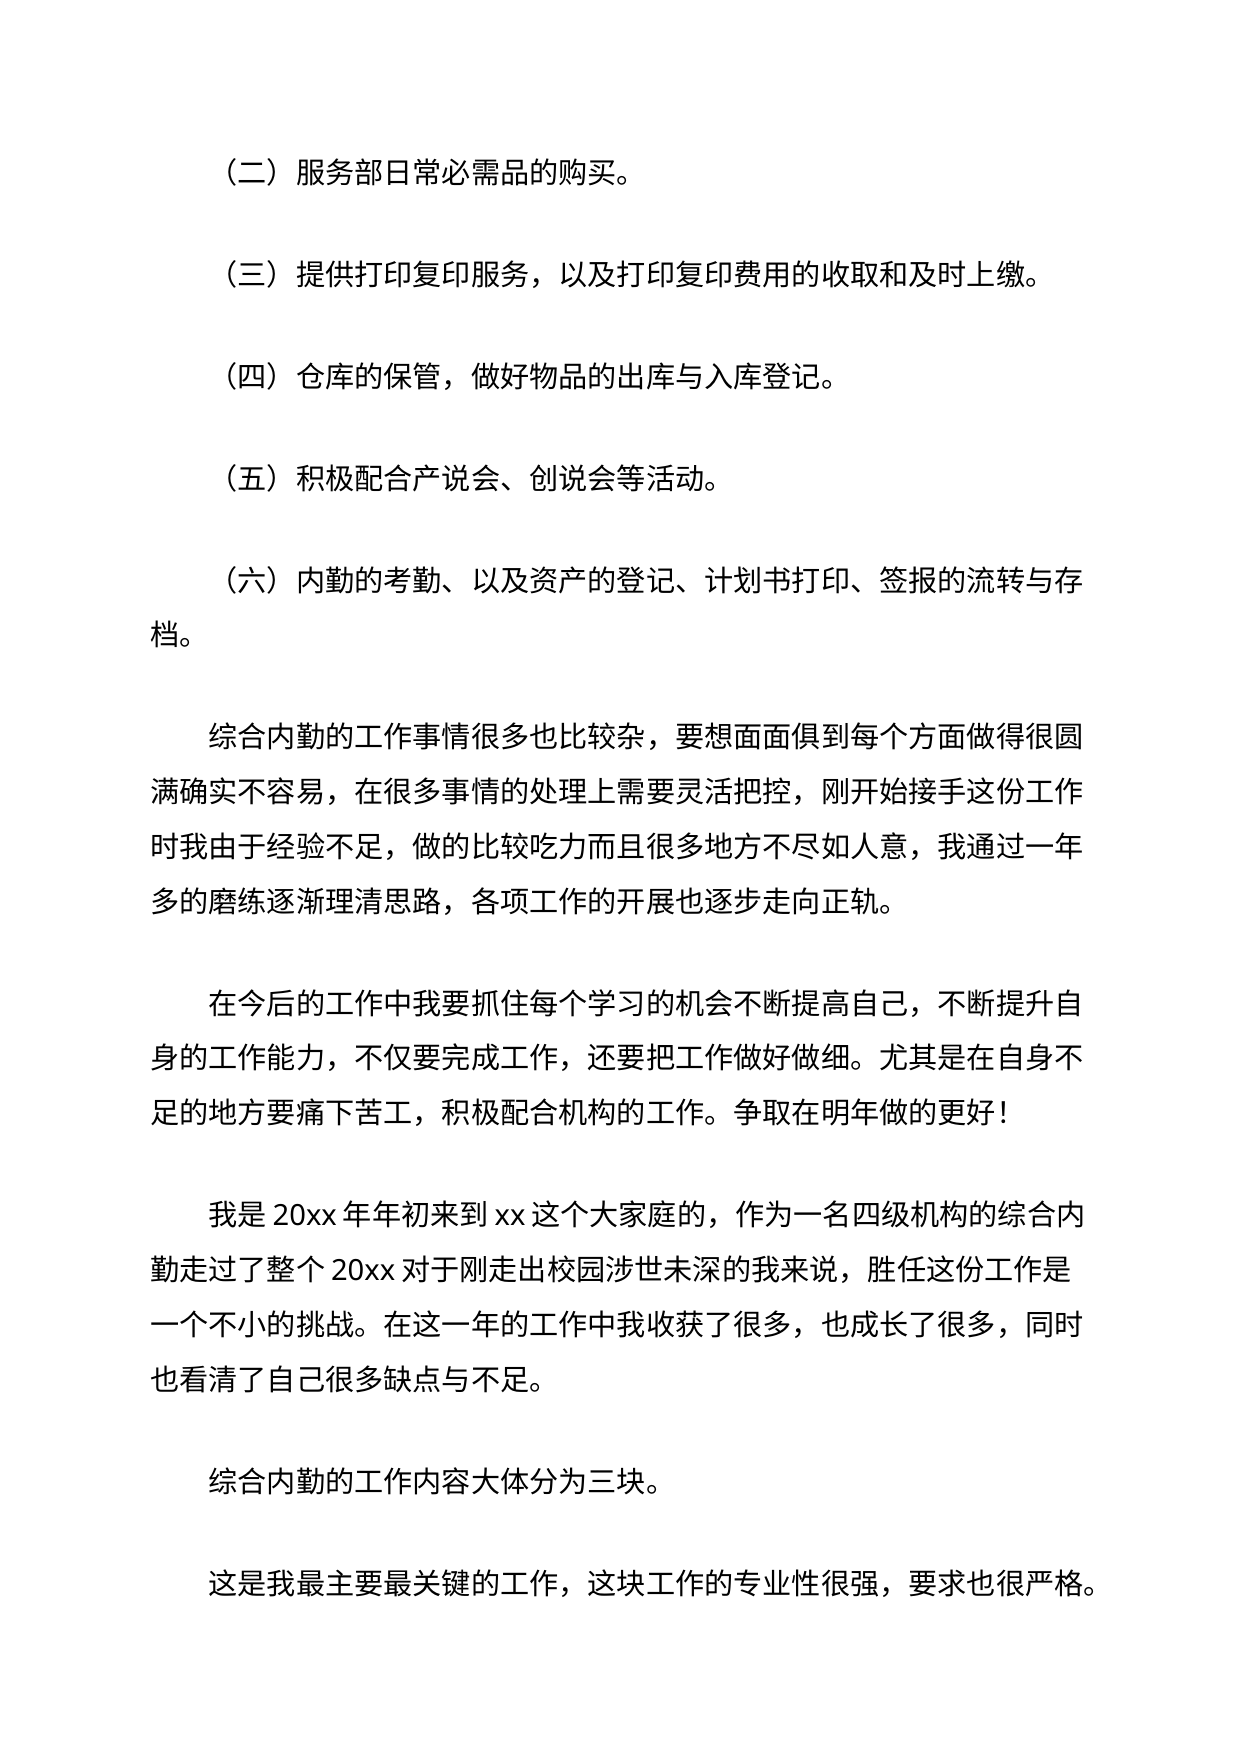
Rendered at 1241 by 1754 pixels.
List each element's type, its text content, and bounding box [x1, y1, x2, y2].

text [150, 1560, 1090, 1602]
text （四）仓库的保管，做好物品的出库与入库登记。 [150, 353, 1090, 396]
text （二）服务部日常必需品的购买。 [150, 150, 1090, 192]
text （五）积极配合产说会、创说会等活动。 [150, 455, 1090, 498]
text 综合内勤的工作内容大体分为三块。 [150, 1458, 1090, 1501]
text 综合内勤的工作事情很多也比较杂，要想面面俱到每个方面做得很圆满确实不容易，在很多事情的处理上需要灵活把控，刚开始接手这份工作时我由于经验不足，做的比较吃力而且很多地方不尽如人意，我通过一年多的磨练逐渐理清思路，各项工作的开展也逐步走向正轨。 [150, 714, 1090, 921]
text 我是20xx年年初来到xx这个大家庭的，作为一名四级机构的综合内勤走过了整个20xx对于刚走出校园涉世未深的我来说，胜任这份工作是一个不小的挑战。在这一年的工作中我收获了很多，也成长了很多，同时也看清了自己很多缺点与不足。 [150, 1192, 1090, 1399]
text 在今后的工作中我要抓住每个学习的机会不断提高自己，不断提升自身的工作能力，不仅要完成工作，还要把工作做好做细。尤其是在自身不足的地方要痛下苦工，积极配合机构的工作。争取在明年做的更好！ [150, 980, 1090, 1132]
text （六）内勤的考勤、以及资产的登记、计划书打印、签报的流转与存档。 [150, 557, 1090, 654]
text （三）提供打印复印服务，以及打印复印费用的收取和及时上缴。 [150, 252, 1090, 294]
